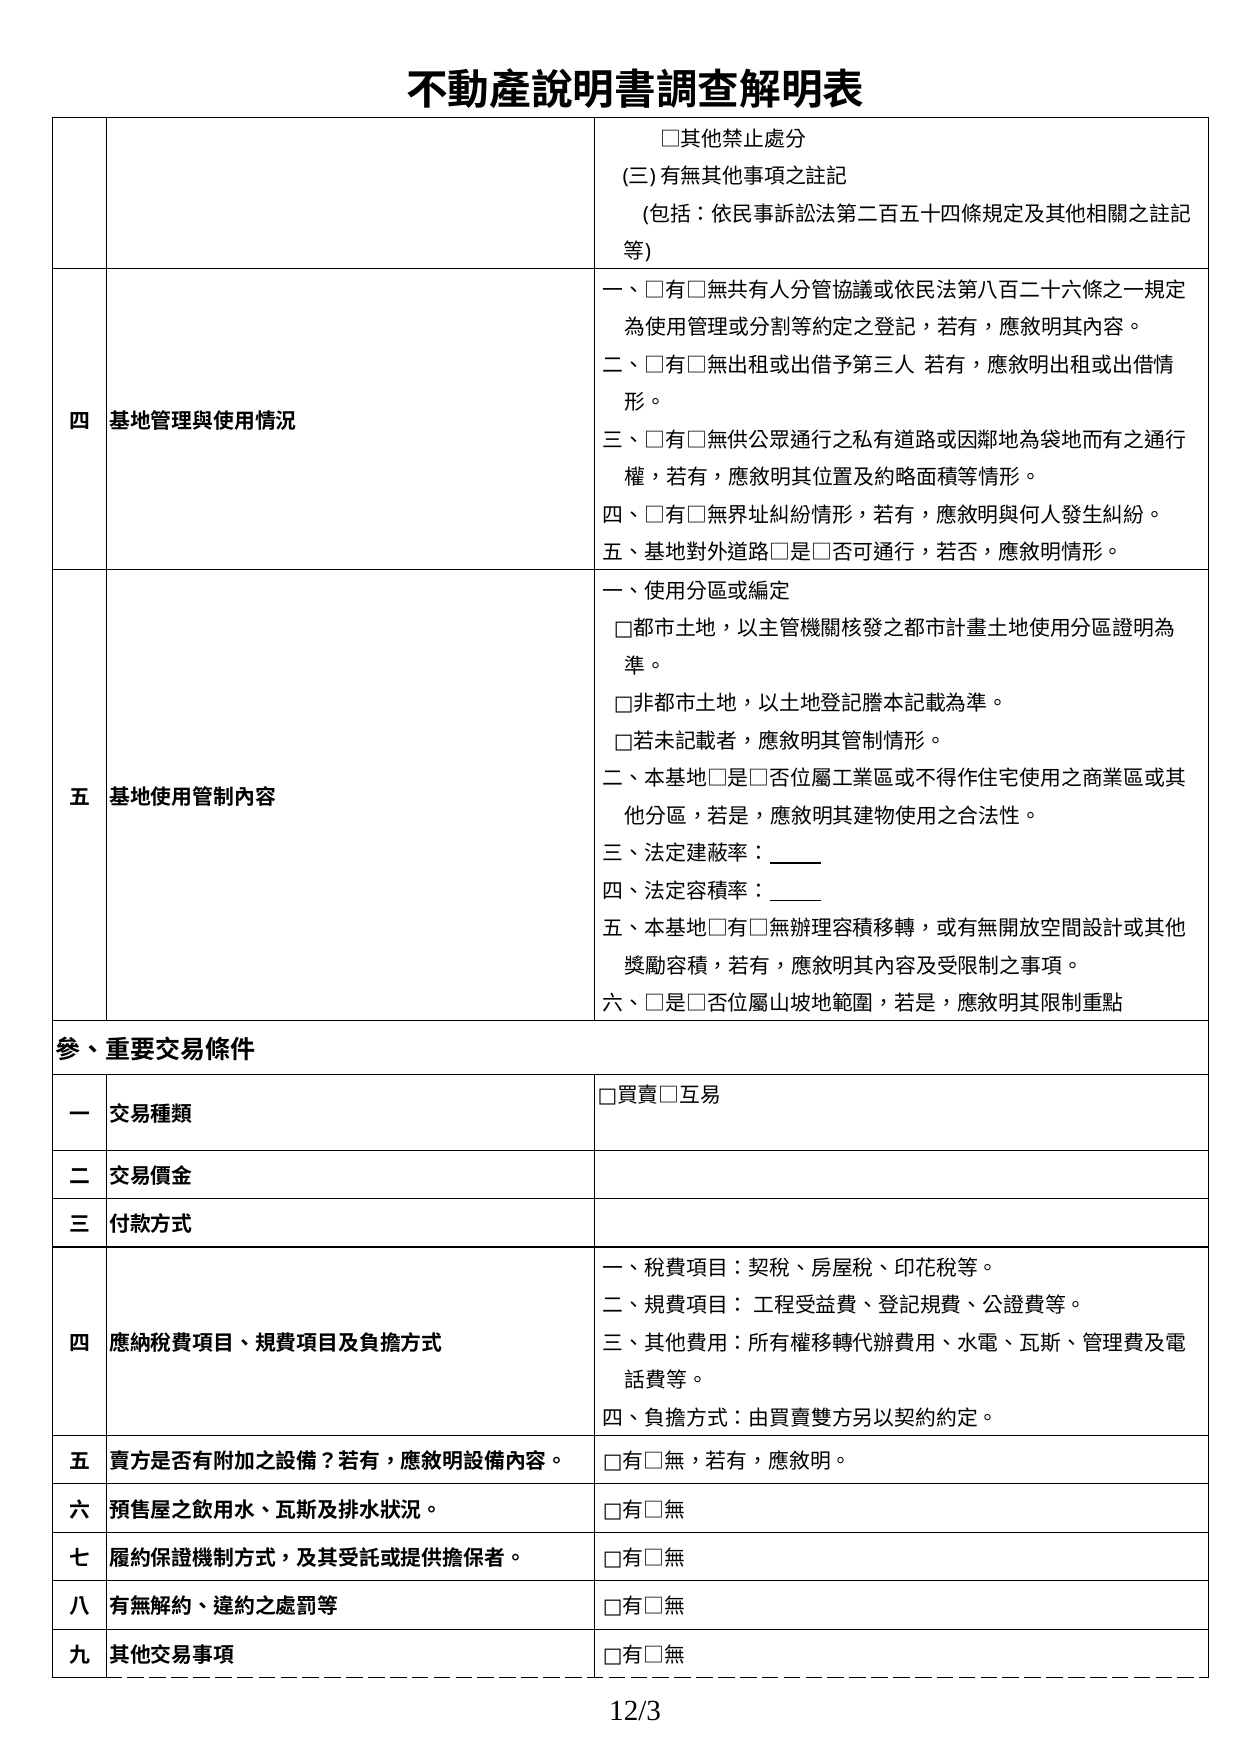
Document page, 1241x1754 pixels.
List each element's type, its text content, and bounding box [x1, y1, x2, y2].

table_cell 有無解約、違約之處罰等 [107, 1581, 594, 1629]
table_cell 四 [53, 1248, 106, 1435]
table_cell 其他交易事項 [107, 1630, 594, 1677]
table_cell 五 [53, 570, 106, 1020]
table_cell 二 [53, 1151, 106, 1198]
table_cell □有□無 [595, 1533, 1208, 1580]
table_cell [595, 1199, 1208, 1246]
table_cell 應納稅費項目、規費項目及負擔方式 [107, 1248, 594, 1435]
table_cell 付款方式 [107, 1199, 594, 1246]
table_cell 交易種類 [107, 1075, 594, 1149]
table_cell 一 [53, 1075, 106, 1149]
table_cell □有□無 [595, 1630, 1208, 1677]
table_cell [107, 118, 594, 268]
table_cell 基地管理與使用情況 [107, 269, 594, 569]
table_cell □有□無，若有，應敘明。 [595, 1436, 1208, 1483]
table_cell 一、稅費項目：契稅、房屋稅、印花稅等。 二、規費項目： 工程受益費、登記規費、公證費等。 三、其他費用：所有權移轉代辦費用、水電、瓦斯、管理費及電 話費等。 四、負擔方式：由買賣雙方另以契約約定。 [595, 1248, 1208, 1435]
table_cell 三 [53, 1199, 106, 1246]
table_cell 四 [53, 269, 106, 569]
table_cell □有□無 [595, 1581, 1208, 1629]
table_cell 一、□有□無共有人分管協議或依民法第八百二十六條之一規定 為使用管理或分割等約定之登記，若有，應敘明其內容。 二、□有□無出租或出借予第三人 若有，應敘明出租或出借情 形。 三、□有□無供公眾通行之私有道路或因鄰地為袋地而有之通行 權，若有，應敘明其位置及約略面積等情形。 四、□有□無界址糾紛情形，若有，應敘明與何人發生糾紛。 五、基地對外道路□是□否可通行，若否，應敘明情形。 [595, 269, 1208, 569]
table_cell 六 [53, 1484, 106, 1532]
table_cell 七 [53, 1533, 106, 1580]
table_cell □有□無 [595, 1484, 1208, 1532]
table_cell 預售屋之飲用水、瓦斯及排水狀況。 [107, 1484, 594, 1532]
table_cell 交易價金 [107, 1151, 594, 1198]
table_cell 參、重要交易條件 [53, 1021, 1208, 1073]
table_cell 賣方是否有附加之設備？若有，應敘明設備內容。 [107, 1436, 594, 1483]
table_cell 履約保證機制方式，及其受託或提供擔保者。 [107, 1533, 594, 1580]
table_cell 三 [53, 118, 106, 268]
table_cell 一、使用分區或編定 □都市土地，以主管機關核發之都市計畫土地使用分區證明為 準。 □非都市土地，以土地登記謄本記載為準。 □若未記載者，應敘明其管制情形。 二、本基地□是□否位屬工業區或不得作住宅使用之商業區或其 他分區，若是，應敘明其建物使用之合法性。 三、法定建蔽率： 四、法定容積率： 五、本基地□有□無辦理容積移轉，或有無開放空間設計或其他 獎勵容積，若有，應敘明其內容及受限制之事項。 六、□是□否位屬山坡地範圍，若是，應敘明其限制重點 [595, 570, 1208, 1020]
table_cell 基地使用管制內容 [107, 570, 594, 1020]
table_cell 九 [53, 1630, 106, 1677]
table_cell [595, 118, 1208, 268]
table_cell [595, 1151, 1208, 1198]
table_cell □買賣□互易 [595, 1075, 1208, 1149]
table_cell 五 [53, 1436, 106, 1483]
table_cell 八 [53, 1581, 106, 1629]
